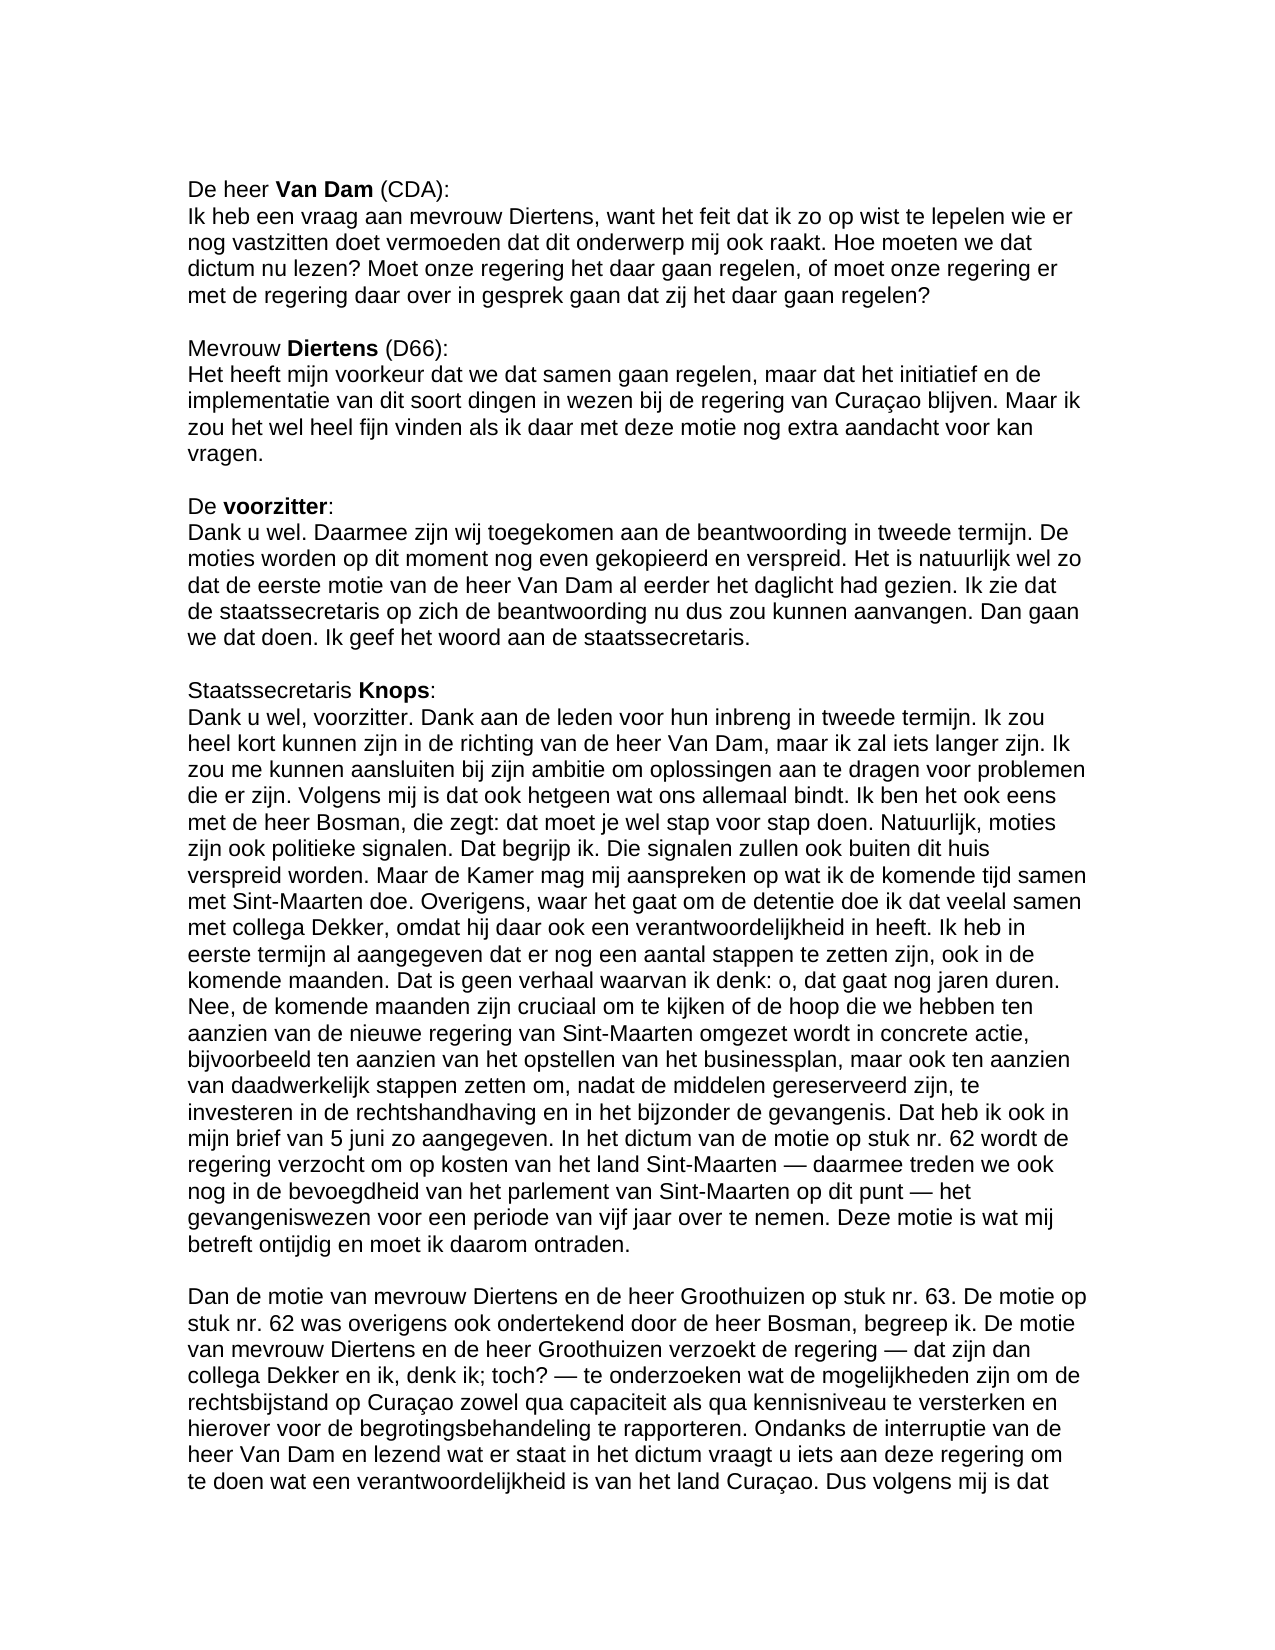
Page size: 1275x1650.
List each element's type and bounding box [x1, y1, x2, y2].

text [187, 150, 1087, 1494]
